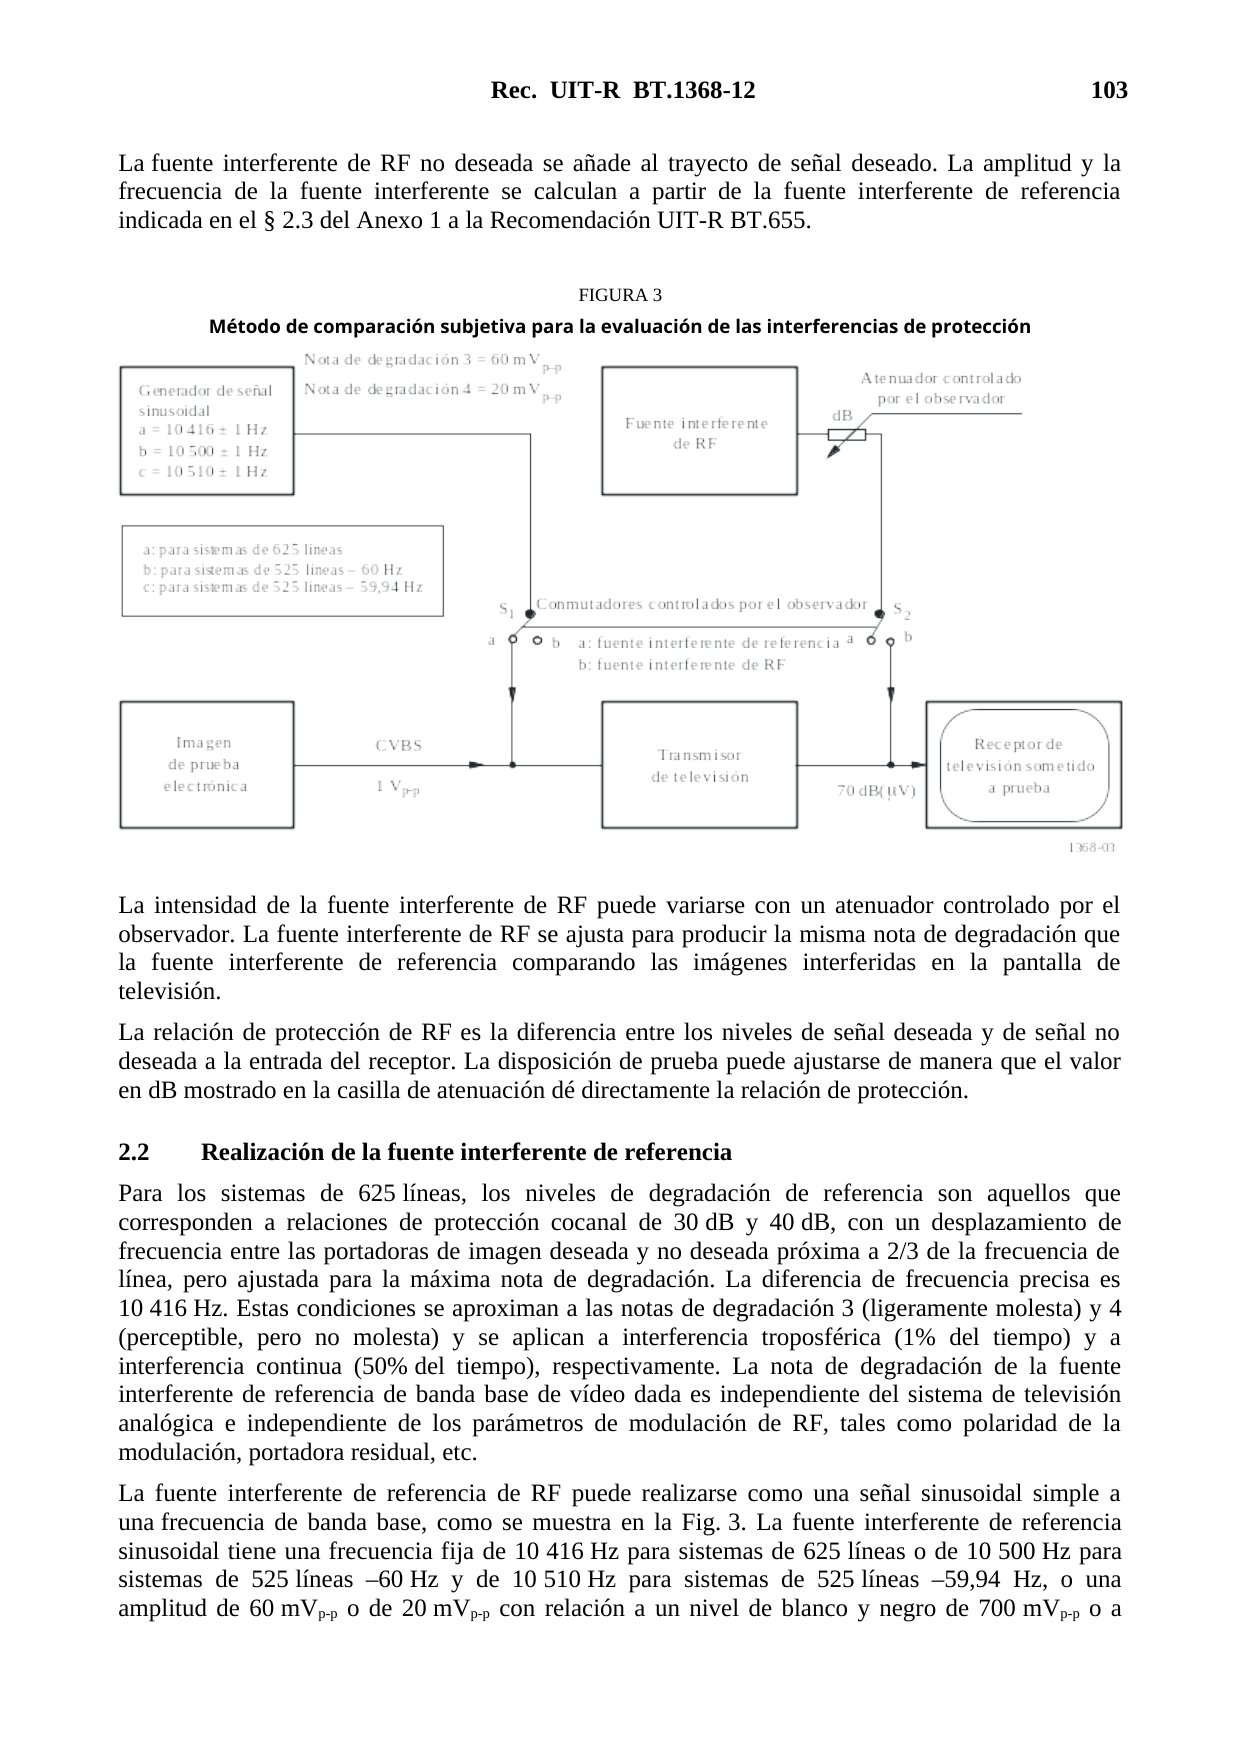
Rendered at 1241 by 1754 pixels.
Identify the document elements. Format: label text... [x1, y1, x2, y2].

title La intensidad de la fuente interferente de RF puede variarse con un atenuador controlado por el observador. La fuente interferente de RF se ajusta para producir la misma nota de degradación que la fuente interferente de referencia comparando las imágenes interferidas en la pantalla de televisión. [118, 890, 1122, 1005]
text FIGURA 3 [118, 284, 1122, 306]
subtitle 2.2 Realización de la fuente interferente de referencia [118, 1137, 1122, 1166]
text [118, 1478, 1122, 1622]
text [118, 148, 1122, 234]
text Para los sistemas de 625 líneas, los niveles de degradación de referencia son aquellos que corresponden a relaciones de protección cocanal de 30 dB y 40 dB, con un desplazamiento de frecuencia entre las portadoras de imagen deseada y no deseada próxima a 2/3 de la frecuencia de línea, pero ajustada para la máxima nota de degradación. La diferencia de frecuencia precisa es 10 416 Hz. Estas condiciones se aproximan a las notas de degradación 3 (ligeramente molesta) y 4 (perceptible, pero no molesta) y se aplican a interferencia troposférica (1% del tiempo) y a interferencia continua (50% del tiempo), respectivamente. La nota de degradación de la fuente interferente de referencia de banda base de vídeo dada es independiente del sistema de televisión analógica e independiente de los parámetros de modulación de RF, tales como polaridad de la modulación, portadora residual, etc. [118, 1178, 1122, 1466]
text La relación de protección de RF es la diferencia entre los niveles de señal deseada y de señal no deseada a la entrada del receptor. La disposición de prueba puede ajustarse de manera que el valor en dB mostrado en la casilla de atenuación dé directamente la relación de protección. [118, 1017, 1122, 1104]
title Método de comparación subjetiva para la evaluación de las interferencias de protección [118, 314, 1122, 339]
